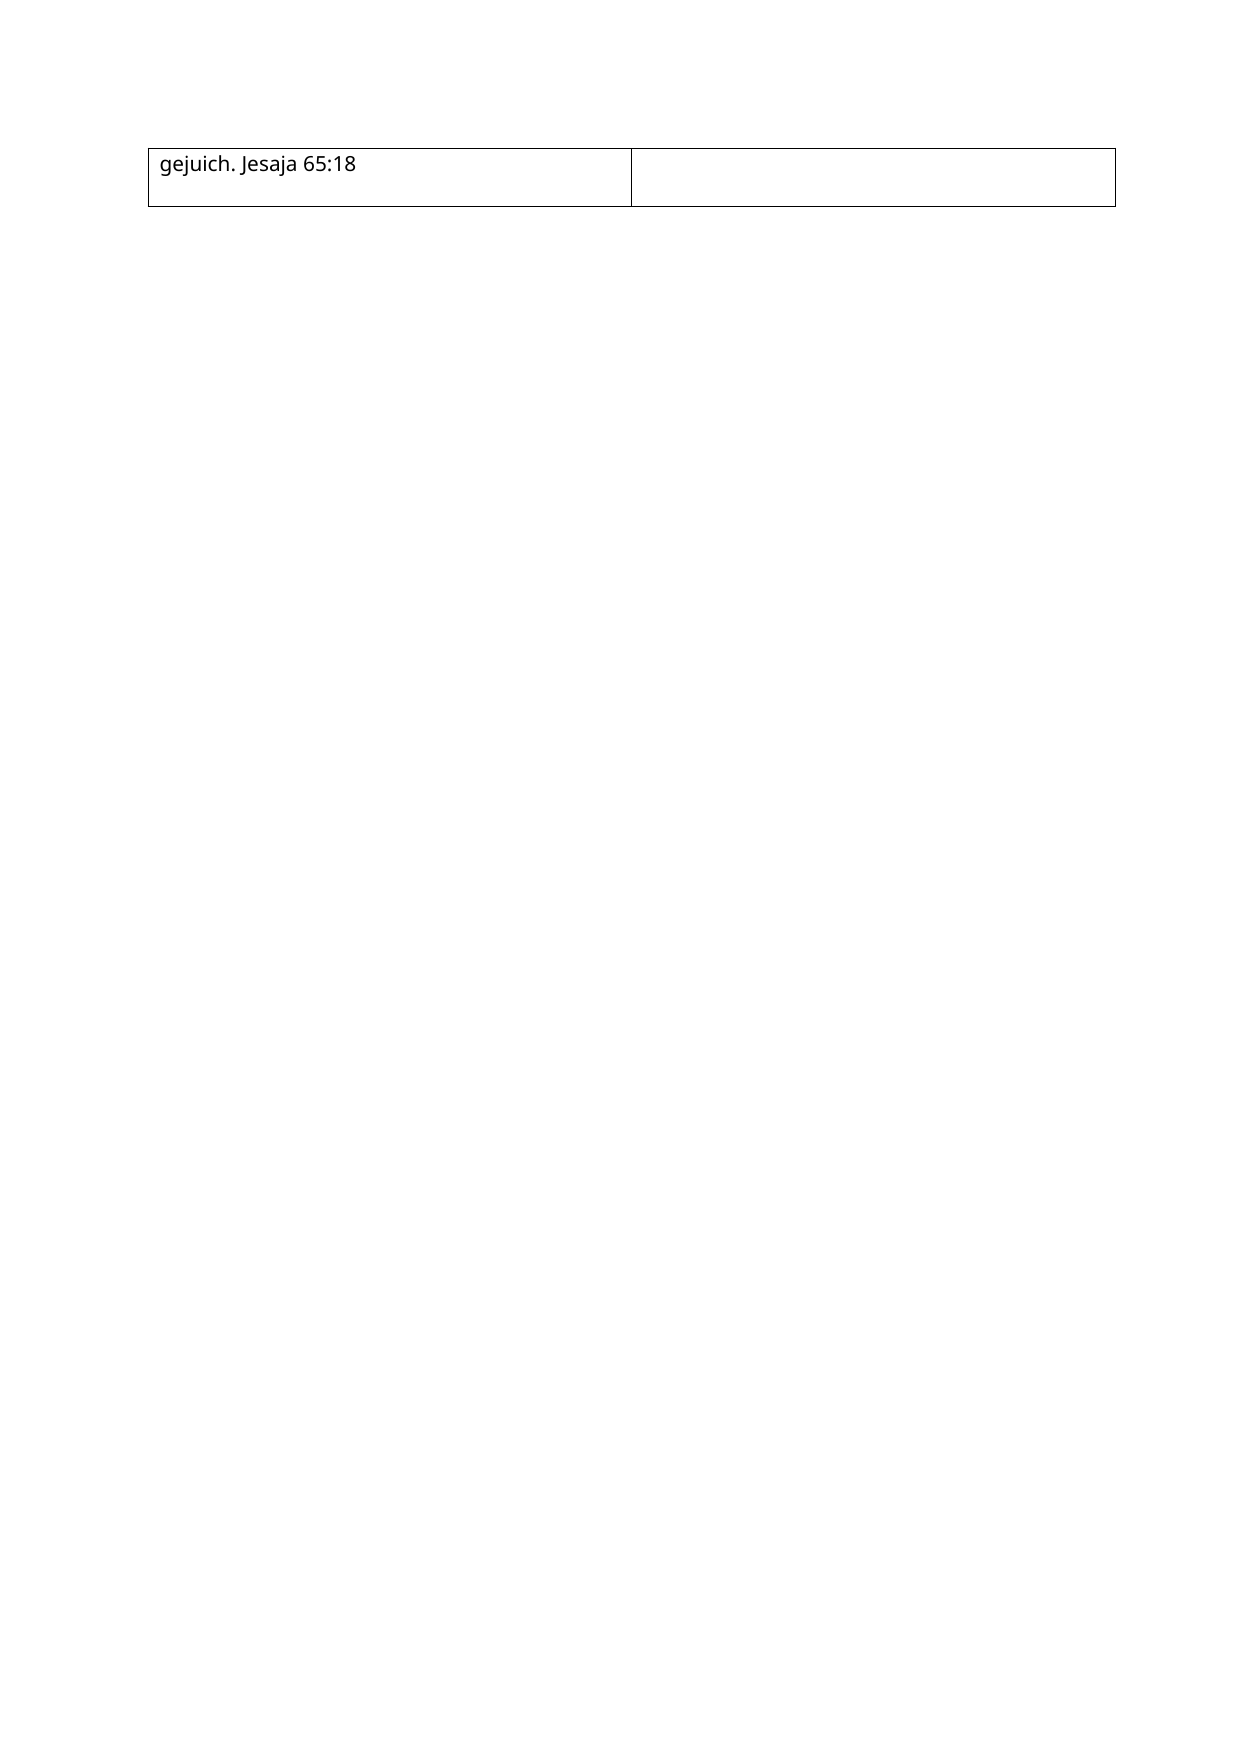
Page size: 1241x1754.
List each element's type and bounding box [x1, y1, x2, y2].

table_cell [149, 149, 631, 206]
table_cell [632, 149, 1115, 206]
